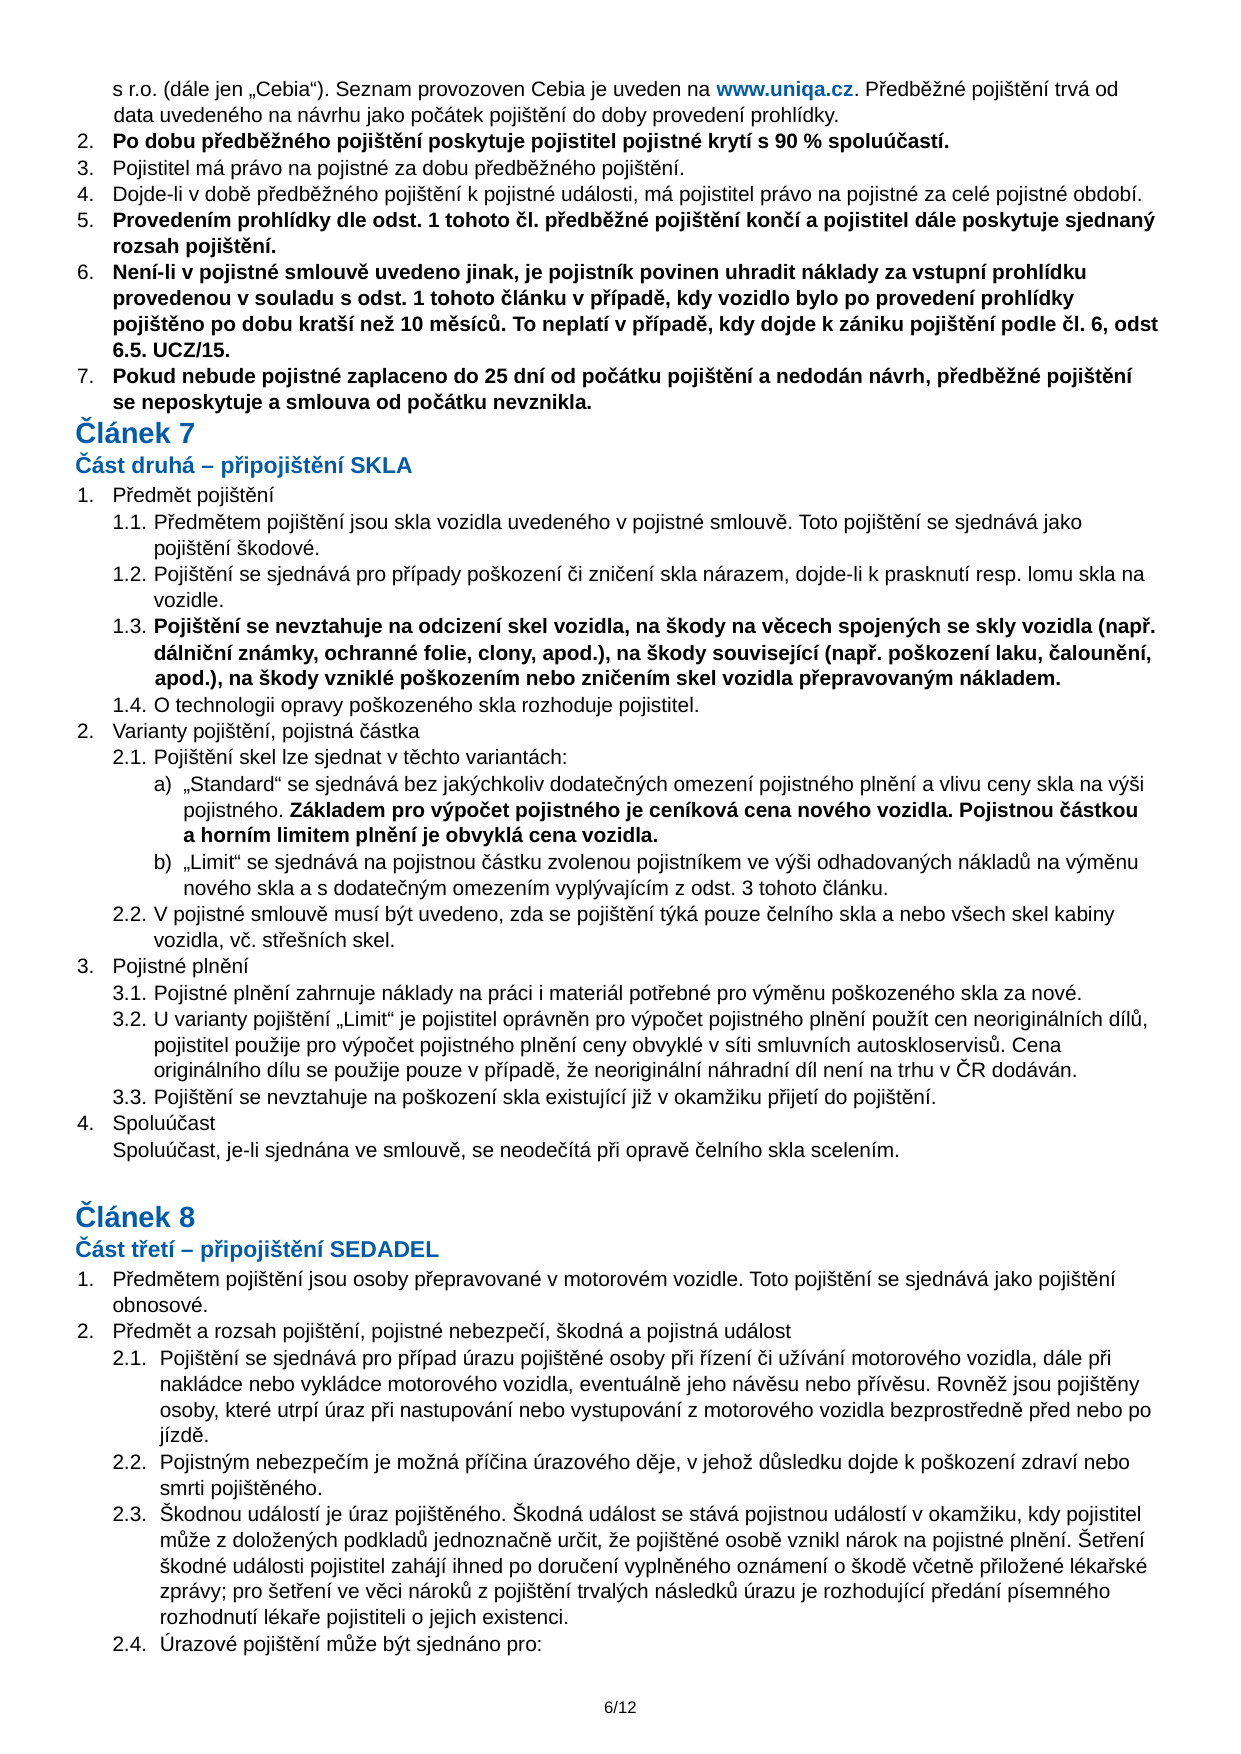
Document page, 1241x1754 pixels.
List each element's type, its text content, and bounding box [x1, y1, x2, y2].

list Předmět a rozsah pojištění, pojistné nebezpečí, škodná a pojistná událost [77, 1319, 1162, 1343]
subtitle Část třetí – připojištění SEDADEL [75, 1236, 487, 1263]
list Provedením prohlídky dle odst. 1 tohoto čl. předběžné pojištění končí a pojistitel dále poskytuje sjednaný rozsah pojištění. [77, 208, 1161, 258]
list Pojistným nebezpečím je možná příčina úrazového děje, v jehož důsledku dojde k poškození zdraví nebo smrti pojištěného. [112, 1449, 1162, 1499]
list Pojištění skel lze sjednat v těchto variantách: [112, 745, 1162, 769]
list „Standard“ se sjednává bez jakýchkoliv dodatečných omezení pojistného plnění a vlivu ceny skla na výši pojistného. Základem pro výpočet pojistného je ceníková cena nového vozidla. Pojistnou částkou a horním limitem plnění je obvyklá cena vozidla. [153, 772, 1152, 847]
list Předmět pojištění [77, 483, 1162, 507]
subtitle Článek 8 [75, 1200, 487, 1234]
list U varianty pojištění „Limit“ je pojistitel oprávněn pro výpočet pojistného plnění použít cen neoriginálních dílů, pojistitel použije pro výpočet pojistného plnění ceny obvyklé v síti smluvních autoskloservisů. Cena originálního dílu se použije pouze v případě, že neoriginální náhradní díl není na trhu v ČR dodáván. [112, 1007, 1162, 1082]
list Pojistné plnění [77, 954, 1162, 978]
list Dojde-li v době předběžného pojištění k pojistné události, má pojistitel právo na pojistné za celé pojistné období. [77, 182, 1161, 206]
list Pojistné plnění zahrnuje náklady na práci i materiál potřebné pro výměnu poškozeného skla za nové. [112, 980, 1162, 1004]
list O technologii opravy poškozeného skla rozhoduje pojistitel. [112, 692, 1162, 716]
list Pojištění se sjednává pro případy poškození či zničení skla nárazem, dojde-li k prasknutí resp. lomu skla na vozidle. [112, 562, 1162, 612]
list Úrazové pojištění může být sjednáno pro: [112, 1631, 1162, 1655]
list Předmětem pojištění jsou osoby přepravované v motorovém vozidle. Toto pojištění se sjednává jako pojištění obnosové. [77, 1267, 1162, 1317]
text Spoluúčast, je-li sjednána ve smlouvě, se neodečítá při opravě čelního skla scelením. [112, 1137, 1162, 1161]
list Spoluúčast [77, 1111, 1162, 1135]
list Škodnou událostí je úraz pojištěného. Škodná událost se stává pojistnou událostí v okamžiku, kdy pojistitel může z doložených podkladů jednoznačně určit, že pojištěné osobě vznikl nárok na pojistné plnění. Šetření škodné události pojistitel zahájí ihned po doručení vyplněného oznámení o škodě včetně přiložené lékařské zprávy; pro šetření ve věci nároků z pojištění trvalých následků úrazu je rozhodující předání písemného rozhodnutí lékaře pojistiteli o jejich existenci. [112, 1502, 1162, 1629]
list Pojištění se sjednává pro případ úrazu pojištěné osoby při řízení či užívání motorového vozidla, dále při nakládce nebo vykládce motorového vozidla, eventuálně jeho návěsu nebo přívěsu. Rovněž jsou pojištěny osoby, které utrpí úraz při nastupování nebo vystupování z motorového vozidla bezprostředně před nebo po jízdě. [112, 1346, 1162, 1447]
list V pojistné smlouvě musí být uvedeno, zda se pojištění týká pouze čelního skla a nebo všech skel kabiny vozidla, vč. střešních skel. [112, 902, 1162, 952]
list Předmětem pojištění jsou skla vozidla uvedeného v pojistné smlouvě. Toto pojištění se sjednává jako pojištění škodové. [112, 509, 1162, 559]
list Pokud nebude pojistné zaplaceno do 25 dní od počátku pojištění a nedodán návrh, předběžné pojištění se neposkytuje a smlouva od počátku nevznikla. [77, 364, 1161, 414]
text s r.o. (dále jen „Cebia“). Seznam provozoven Cebia je uveden na www.uniqa.cz. Předběžné pojištění trvá od data uvedeného na návrhu jako počátek pojištění do doby provedení prohlídky. [112, 77, 1162, 127]
subtitle Článek 7 [75, 416, 487, 450]
list Pojistitel má právo na pojistné za dobu předběžného pojištění. [77, 155, 1161, 179]
list Není-li v pojistné smlouvě uvedeno jinak, je pojistník povinen uhradit náklady za vstupní prohlídku provedenou v souladu s odst. 1 tohoto článku v případě, kdy vozidlo bylo po provedení prohlídky pojištěno po dobu kratší než 10 měsíců. To neplatí v případě, kdy dojde k zániku pojištění podle čl. 6, odst 6.5. UCZ/15. [77, 260, 1161, 362]
list Pojištění se nevztahuje na poškození skla existující již v okamžiku přijetí do pojištění. [112, 1085, 1162, 1109]
list „Limit“ se sjednává na pojistnou částku zvolenou pojistníkem ve výši odhadovaných nákladů na výměnu nového skla a s dodatečným omezením vyplývajícím z odst. 3 tohoto článku. [153, 849, 1152, 899]
subtitle Část druhá – připojištění SKLA [75, 452, 487, 479]
list Varianty pojištění, pojistná částka [77, 719, 1162, 743]
list Pojištění se nevztahuje na odcizení skel vozidla, na škody na věcech spojených se skly vozidla (např. [112, 614, 1162, 638]
text dálniční známky, ochranné folie, clony, apod.), na škody související (např. poškození laku, čalounění, apod.), na škody vzniklé poškozením nebo zničením skel vozidla přepravovaným nákladem. [153, 640, 1161, 690]
list Po dobu předběžného pojištění poskytuje pojistitel pojistné krytí s 90 % spoluúčastí. [77, 129, 1161, 153]
